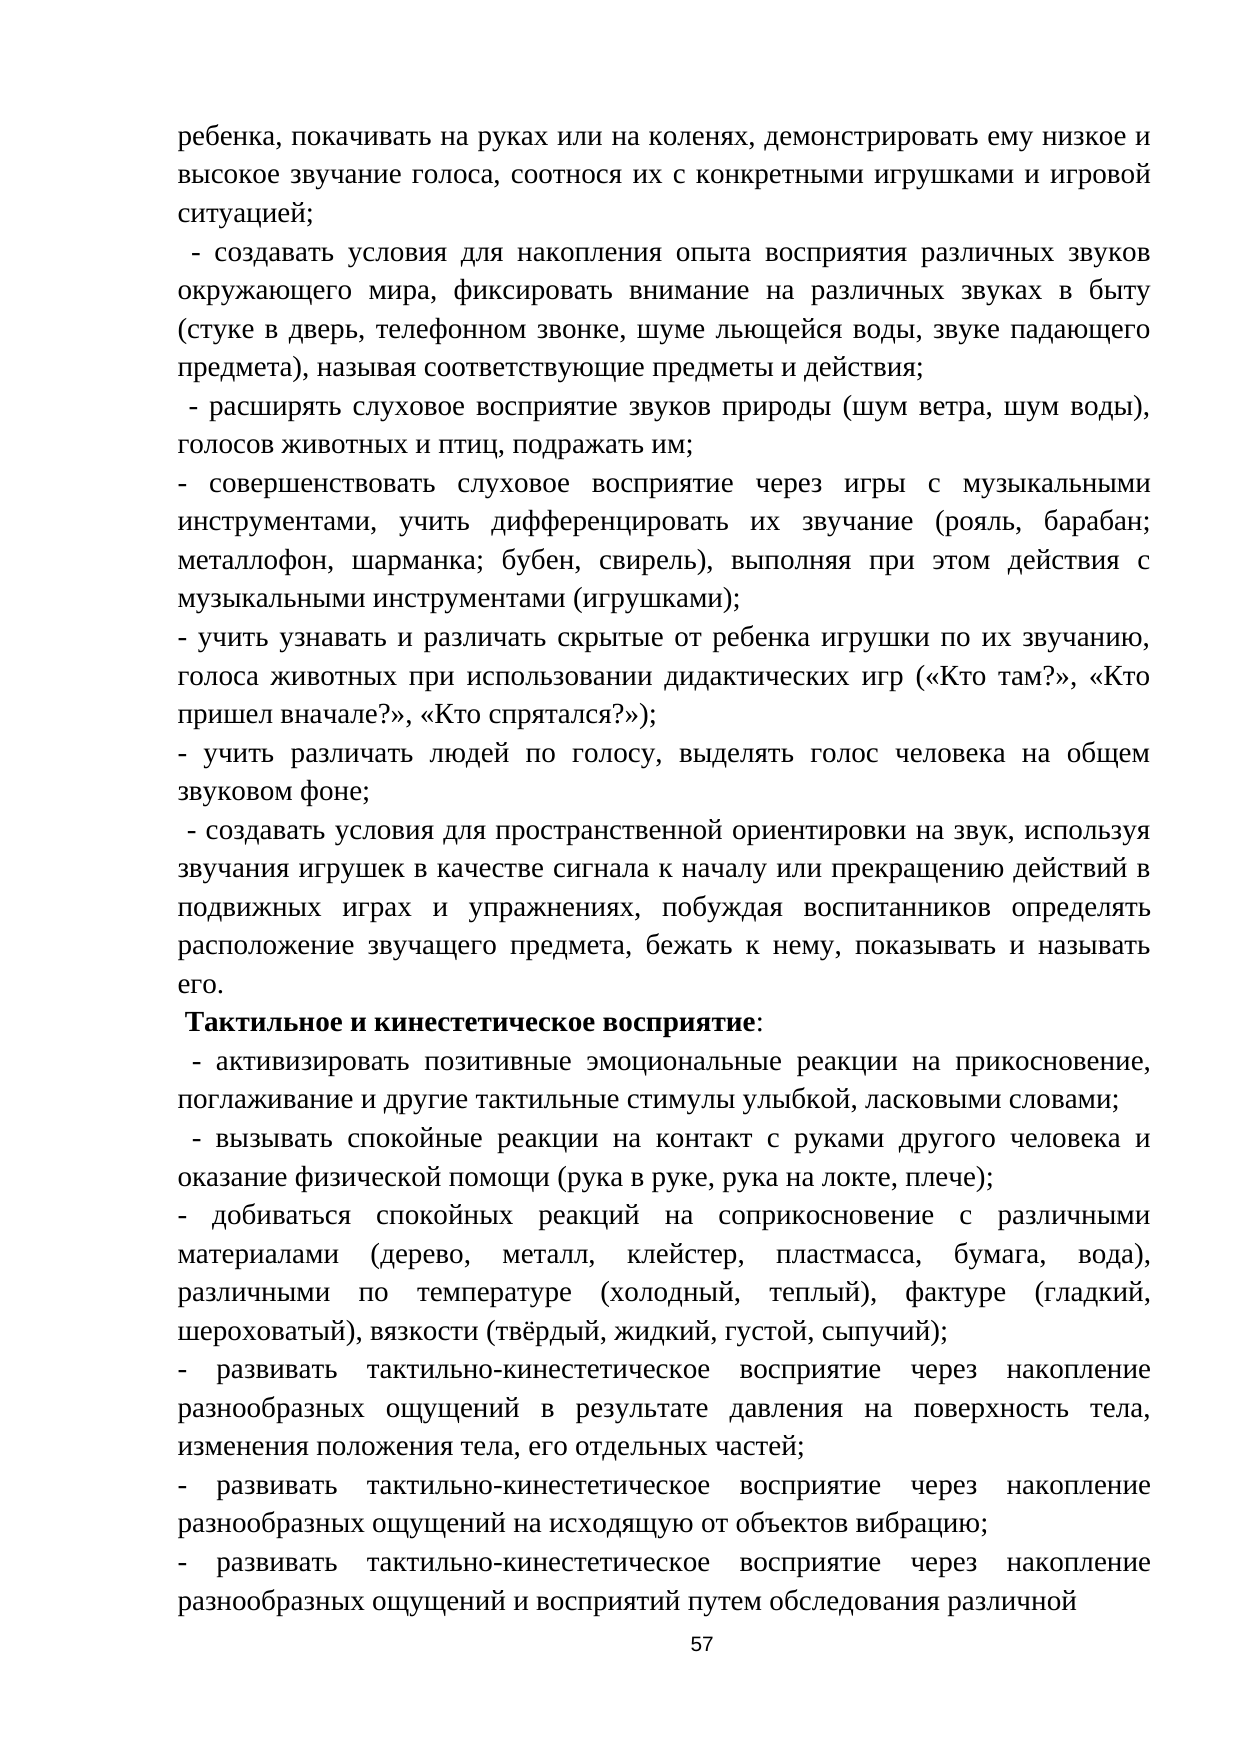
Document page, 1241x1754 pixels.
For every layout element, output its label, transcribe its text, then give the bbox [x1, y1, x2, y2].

text - учить узнавать и различать скрытые от ребенка игрушки по их звучанию, голоса животных при использовании дидактических игр («Кто там?», «Кто пришел вначале?», «Кто спрятался?»); [177, 619, 1152, 730]
text - развивать тактильно-кинестетическое восприятие через накопление разнообразных ощущений и восприятий путем обследования различной [177, 1544, 1152, 1616]
text - создавать условия для пространственной ориентировки на звук, используя звучания игрушек в качестве сигнала к началу или прекращению действий в подвижных играх и упражнениях, побуждая воспитанников определять расположение звучащего предмета, бежать к нему, показывать и называть его. [177, 812, 1152, 999]
text Тактильное и кинестетическое восприятие: [177, 1004, 1152, 1038]
text - развивать тактильно-кинестетическое восприятие через накопление разнообразных ощущений на исходящую от объектов вибрацию; [177, 1467, 1152, 1539]
text - расширять слуховое восприятие звуков природы (шум ветра, шум воды), голосов животных и птиц, подражать им; [177, 388, 1152, 460]
text - совершенствовать слуховое восприятие через игры с музыкальными инструментами, учить дифференцировать их звучание (рояль, барабан; металлофон, шарманка; бубен, свирель), выполняя при этом действия с музыкальными инструментами (игрушками); [177, 465, 1152, 614]
text - добиваться спокойных реакций на соприкосновение с различными материалами (дерево, металл, клейстер, пластмасса, бумага, вода), различными по температуре (холодный, теплый), фактуре (гладкий, шероховатый), вязкости (твёрдый, жидкий, густой, сыпучий); [177, 1197, 1152, 1346]
text - вызывать спокойные реакции на контакт с руками другого человека и оказание физической помощи (рука в руке, рука на локте, плече); [177, 1120, 1152, 1192]
text - создавать условия для накопления опыта восприятия различных звуков окружающего мира, фиксировать внимание на различных звуках в быту (стуке в дверь, телефонном звонке, шуме льющейся воды, звуке падающего предмета), называя соответствующие предметы и действия; [177, 234, 1152, 383]
text - учить различать людей по голосу, выделять голос человека на общем звуковом фоне; [177, 735, 1152, 807]
text - развивать тактильно-кинестетическое восприятие через накопление разнообразных ощущений в результате давления на поверхность тела, изменения положения тела, его отдельных частей; [177, 1351, 1152, 1462]
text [177, 118, 1152, 229]
text - активизировать позитивные эмоциональные реакции на прикосновение, поглаживание и другие тактильные стимулы улыбкой, ласковыми словами; [177, 1043, 1152, 1115]
